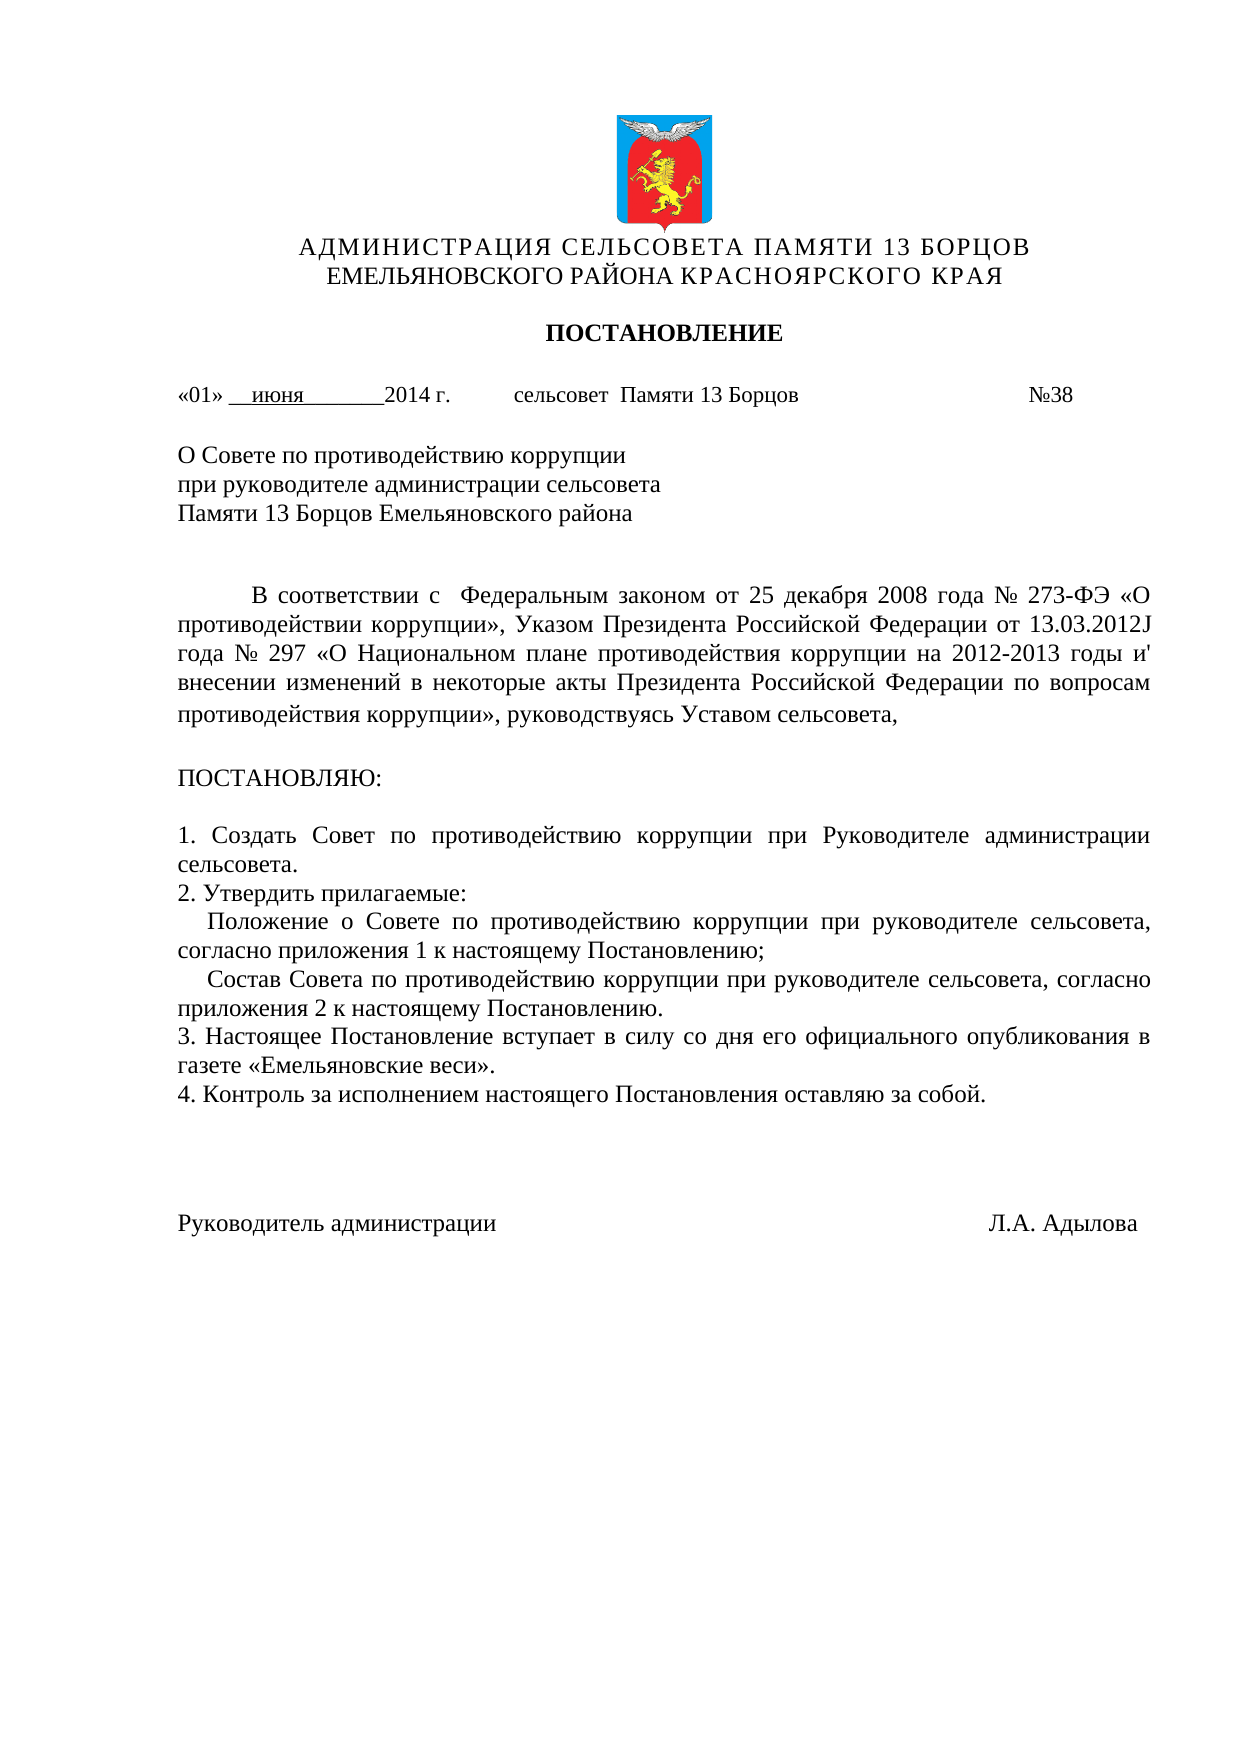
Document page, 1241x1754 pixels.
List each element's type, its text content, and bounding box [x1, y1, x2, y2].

text Положение о Совете по противодействию коррупции при руководителе сельсовета, согласно приложения 1 к настоящему Постановлению; [177, 906, 1152, 964]
text 1. Создать Совет по противодействию коррупции при Руководителе администрации сельсовета. [177, 820, 1152, 878]
text ЕМЕЛЬЯНОВСКОГО РАЙОНА КРАСНОЯРСКОГО КРАЯ [177, 261, 1152, 289]
text «01» __июня_______2014 г. сельсовет Памяти 13 Борцов №38 [177, 381, 1152, 407]
text при руководителе администрации сельсовета [177, 469, 1152, 498]
text Памяти 13 Борцов Емельяновского района [177, 498, 1152, 527]
text 2. Утвердить прилагаемые: [177, 878, 1152, 906]
text Руководитель администрации Л.А. Адылова [177, 1208, 1152, 1237]
text 3. Настоящее Постановление вступает в силу со дня его официального опубликования в газете «Емельяновские веси». [177, 1021, 1152, 1079]
text О Совете по противодействию коррупции [177, 441, 1152, 469]
text Состав Совета по противодействию коррупции при руководителе сельсовета, согласно приложения 2 к настоящему Постановлению. [177, 964, 1152, 1021]
text 4. Контроль за исполнением настоящего Постановления оставляю за собой. [177, 1079, 1152, 1108]
text ПОСТАНОВЛЯЮ: [177, 763, 1152, 791]
text В соответствии с Федеральным законом от 25 декабря 2008 года № 273-ФЭ «О противодействии коррупции», Указом Президента Российской Федерации от 13.03.2012J года № 297 «О Национальном плане противодействия коррупции на 2012-2013 годы и' внесении изменений в некоторые акты Президента Российской Федерации по вопросам противодействия коррупции», руководствуясь Уставом сельсовета, [177, 581, 1152, 729]
text ПОСТАНОВЛЕНИЕ [177, 318, 1152, 347]
text АДМИНИСТРАЦИЯ СЕЛЬСОВЕТА ПАМЯТИ 13 БОРЦОВ [177, 232, 1152, 261]
